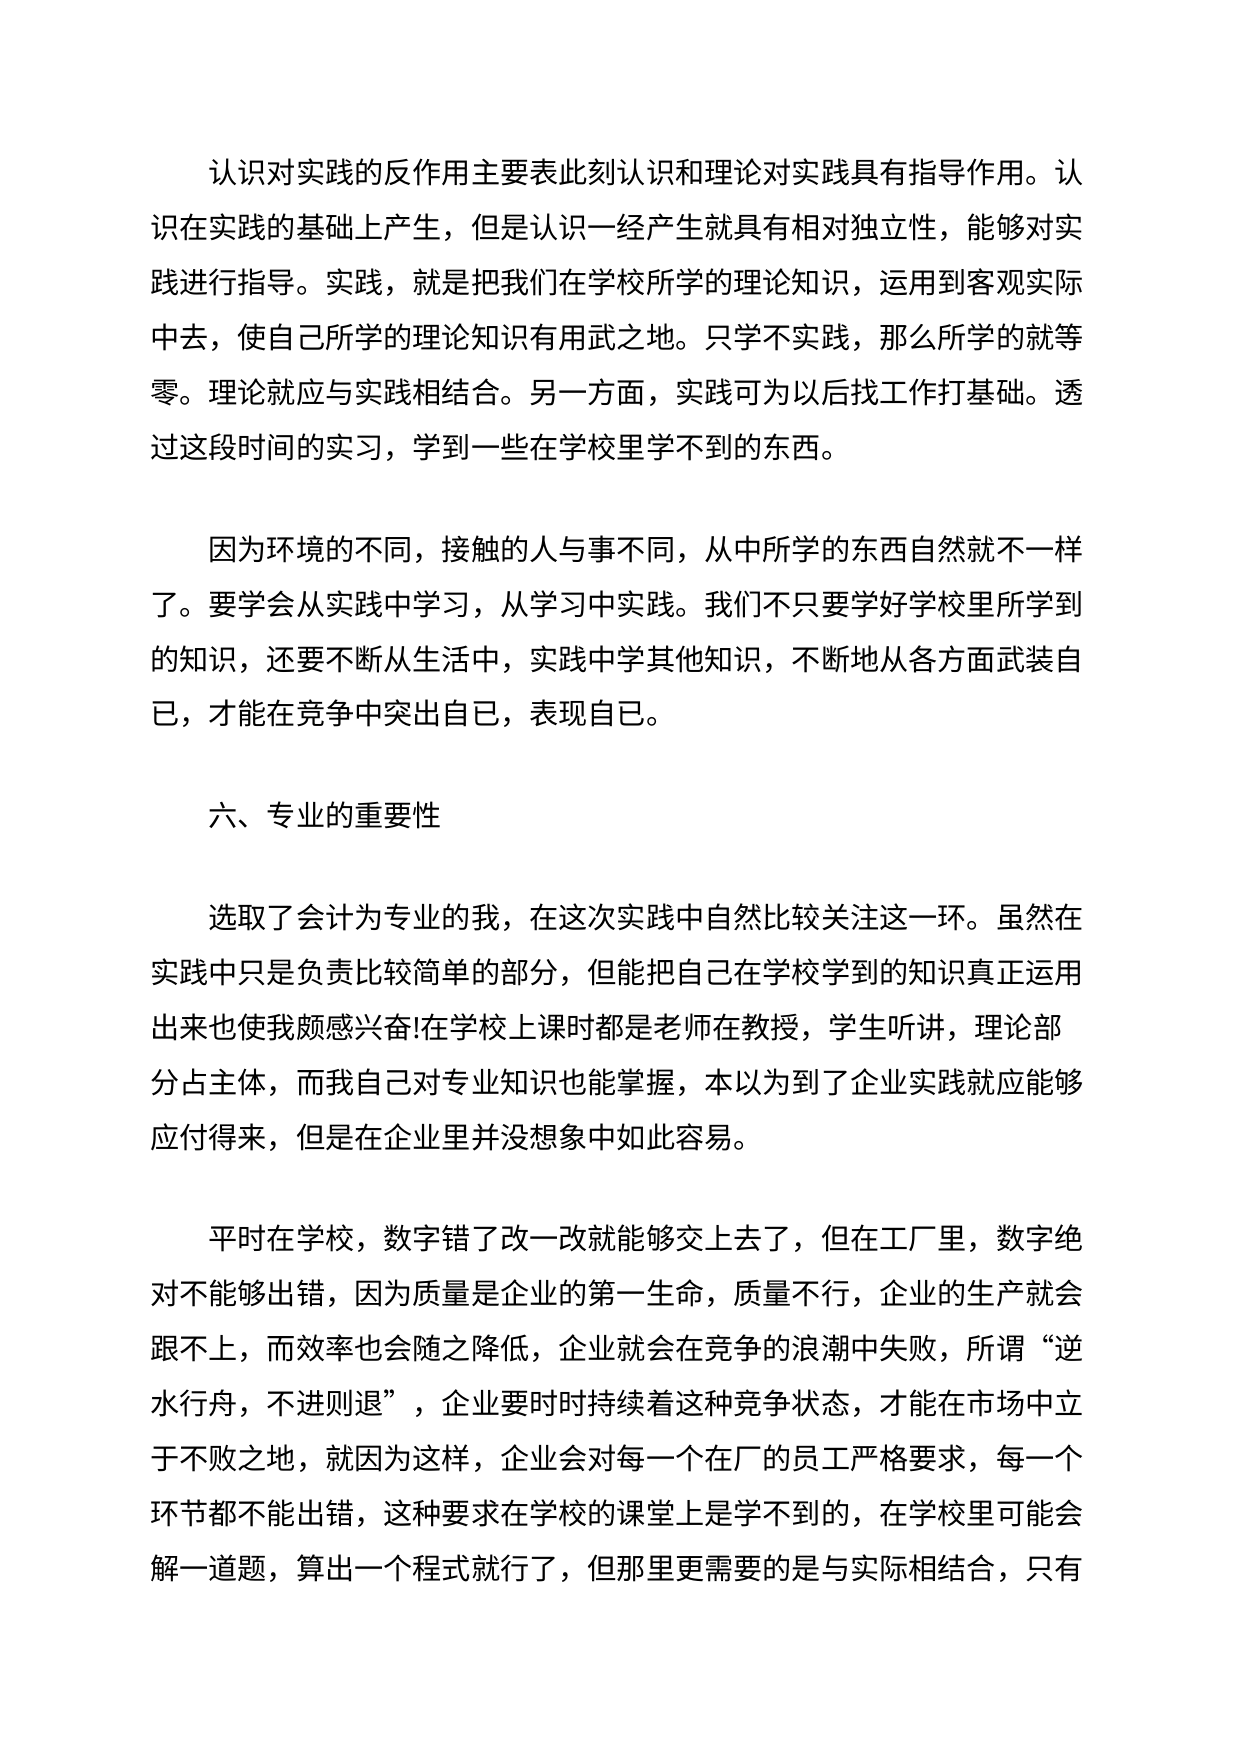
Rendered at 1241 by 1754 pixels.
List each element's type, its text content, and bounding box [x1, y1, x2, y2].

text 因为环境的不同，接触的人与事不同，从中所学的东西自然就不一样了。要学会从实践中学习，从学习中实践。我们不只要学好学校里所学到的知识，还要不断从生活中，实践中学其他知识，不断地从各方面武装自已，才能在竞争中突出自已，表现自已。 [150, 526, 1090, 733]
text 认识对实践的反作用主要表此刻认识和理论对实践具有指导作用。认识在实践的基础上产生，但是认识一经产生就具有相对独立性，能够对实践进行指导。实践，就是把我们在学校所学的理论知识，运用到客观实际中去，使自己所学的理论知识有用武之地。只学不实践，那么所学的就等零。理论就应与实践相结合。另一方面，实践可为以后找工作打基础。透过这段时间的实习，学到一些在学校里学不到的东西。 [150, 150, 1090, 467]
text 选取了会计为专业的我，在这次实践中自然比较关注这一环。虽然在实践中只是负责比较简单的部分，但能把自己在学校学到的知识真正运用出来也使我颇感兴奋!在学校上课时都是老师在教授，学生听讲，理论部分占主体，而我自己对专业知识也能掌握，本以为到了企业实践就应能够应付得来，但是在企业里并没想象中如此容易。 [150, 894, 1090, 1156]
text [150, 1216, 1090, 1588]
text 六、专业的重要性 [150, 793, 1090, 835]
